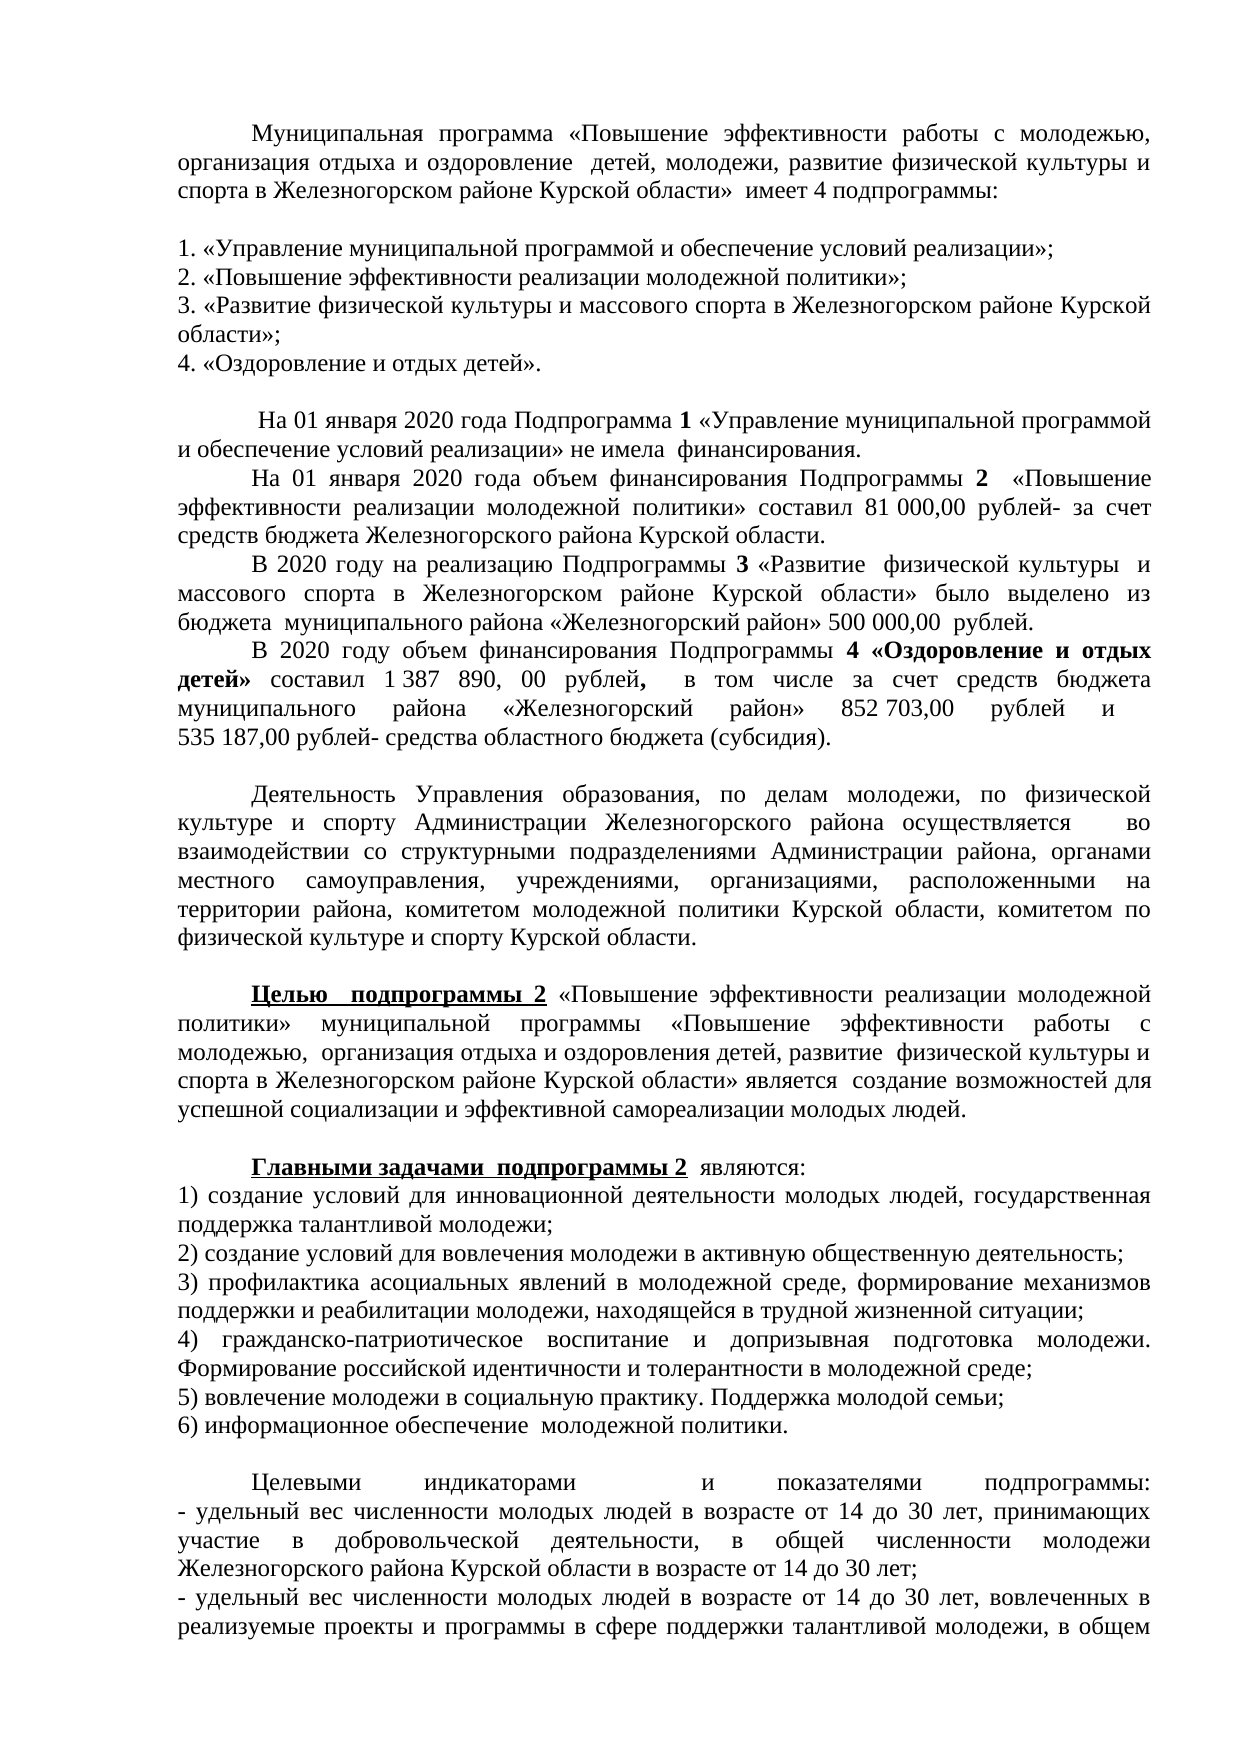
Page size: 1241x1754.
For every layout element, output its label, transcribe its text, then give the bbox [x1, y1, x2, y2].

text 5) вовлечение молодежи в социальную практику. Поддержка молодой семьи; [177, 1382, 1152, 1410]
text В 2020 году объем финансирования Подпрограммы 4 «Оздоровление и отдых детей» составил 1 387 890, 00 рублей, в том числе за счет средств бюджета муниципального района «Железногорский район» 852 703,00 рублей и 535 187,00 рублей- средства областного бюджета (субсидия). [177, 636, 1152, 751]
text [177, 1582, 1152, 1640]
text 4. «Оздоровление и отдых детей». [177, 348, 1152, 377]
text 2) создание условий для вовлечения молодежи в активную общественную деятельность; [177, 1238, 1152, 1267]
text В 2020 году на реализацию Подпрограммы 3 «Развитие физической культуры и массового спорта в Железногорском районе Курской области» было выделено из бюджета муниципального района «Железногорский район» 500 000,00 рублей. [177, 549, 1152, 636]
text 6) информационное обеспечение молодежной политики. [177, 1410, 1152, 1467]
text На 01 января 2020 года Подпрограмма 1 «Управление муниципальной программой и обеспечение условий реализации» не имела финансирования. [177, 406, 1152, 463]
text Целевыми индикаторами и показателями подпрограммы: - удельный вес численности молодых людей в возрасте от 14 до 30 лет, принимающих участие в добровольческой деятельности, в общей численности молодежи Железногорского района Курской области в возрасте от 14 до 30 лет; [177, 1467, 1152, 1582]
text Главными задачами подпрограммы 2 являются: [177, 1152, 1152, 1180]
text 3. «Развитие физической культуры и массового спорта в Железногорском районе Курской области»; [177, 291, 1152, 348]
text 1. «Управление муниципальной программой и обеспечение условий реализации»; [177, 204, 1152, 262]
text 3) профилактика асоциальных явлений в молодежной среде, формирование механизмов поддержки и реабилитации молодежи, находящейся в трудной жизненной ситуации; [177, 1267, 1152, 1324]
text 4) гражданско-патриотическое воспитание и допризывная подготовка молодежи. Формирование российской идентичности и толерантности в молодежной среде; [177, 1324, 1152, 1382]
text Целью подпрограммы 2 «Повышение эффективности реализации молодежной политики» муниципальной программы «Повышение эффективности работы с молодежью, организация отдыха и оздоровления детей, развитие физической культуры и спорта в Железногорском районе Курской области» является создание возможностей для успешной социализации и эффективной самореализации молодых людей. [177, 979, 1152, 1123]
text 2. «Повышение эффективности реализации молодежной политики»; [177, 262, 1152, 291]
text Муниципальная программа «Повышение эффективности работы с молодежью, организация отдыха и оздоровление детей, молодежи, развитие физической культуры и спорта в Железногорском районе Курской области» имеет 4 подпрограммы: [177, 118, 1152, 204]
text Деятельность Управления образования, по делам молодежи, по физической культуре и спорту Администрации Железногорского района осуществляется во взаимодействии со структурными подразделениями Администрации района, органами местного самоуправления, учреждениями, организациями, расположенными на территории района, комитетом молодежной политики Курской области, комитетом по физической культуре и спорту Курской области. [177, 779, 1152, 951]
text На 01 января 2020 года объем финансирования Подпрограммы 2 «Повышение эффективности реализации молодежной политики» составил 81 000,00 рублей- за счет средств бюджета Железногорского района Курской области. [177, 463, 1152, 549]
text 1) создание условий для инновационной деятельности молодых людей, государственная поддержка талантливой молодежи; [177, 1180, 1152, 1238]
